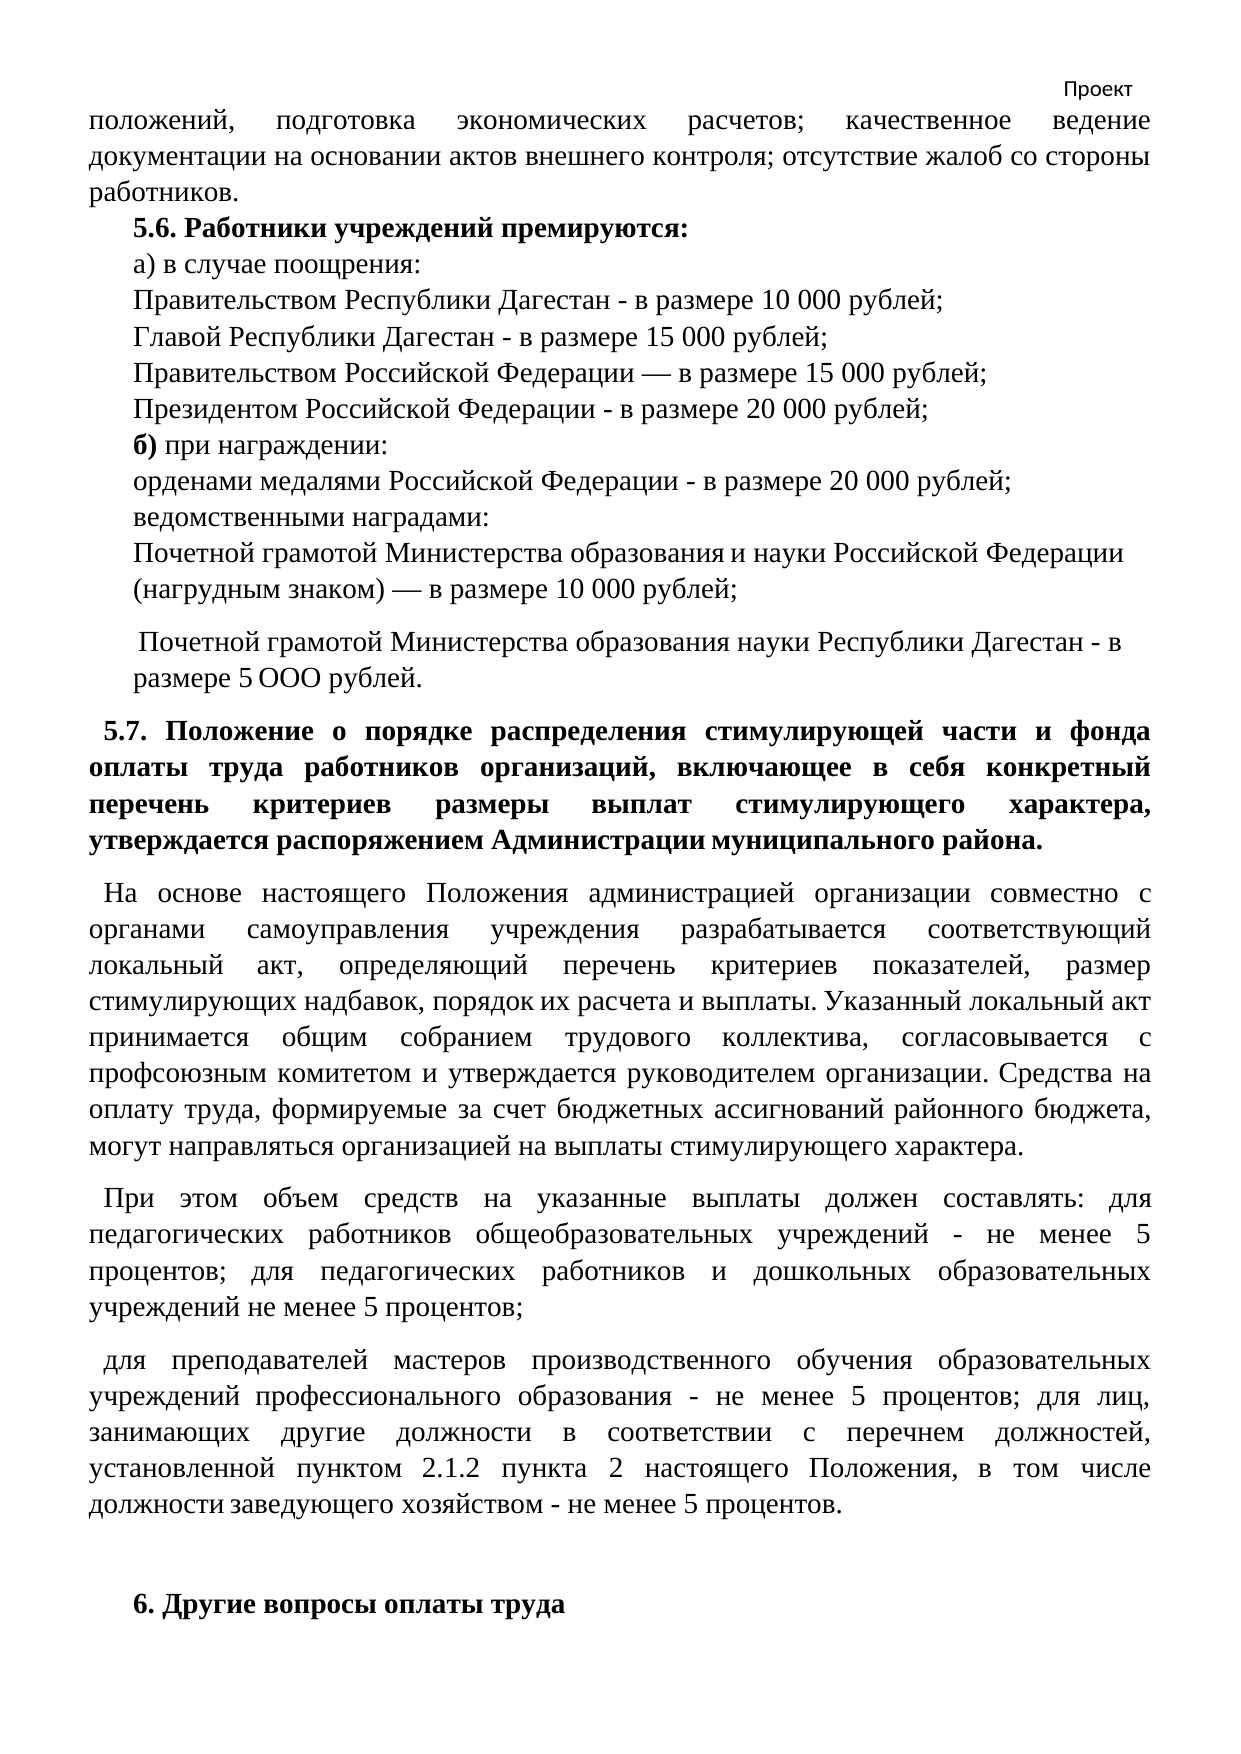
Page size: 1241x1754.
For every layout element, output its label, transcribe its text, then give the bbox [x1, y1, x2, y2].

text 5.6. Работники учреждений премируются: [89, 210, 1152, 244]
text для преподавателей мастеров производственного обучения образовательных учреждений профессионального образования - не менее 5 процентов; для лиц, занимающих другие должности в соответствии с перечнем должностей, установленной пунктом 2.1.2 пункта 2 настоящего Положения, в том числе должности заведующего хозяйством - не менее 5 процентов. [89, 1342, 1152, 1520]
text а) в случае поощрения: [89, 246, 1152, 280]
text При этом объем средств на указанные выплаты должен составлять: для педагогических работников общеобразовательных учреждений - не менее 5 процентов; для педагогических работников и дошкольных образовательных учреждений не менее 5 процентов; [89, 1181, 1152, 1322]
text Правительством Республики Дагестан - в размере 10 000 рублей; [89, 282, 1152, 316]
text 6. Другие вопросы оплаты труда [133, 1586, 1152, 1619]
text Главой Республики Дагестан - в размере 15 000 рублей; [89, 319, 1152, 352]
text б) при награждении: [89, 427, 1152, 461]
text На основе настоящего Положения администрацией организации совместно с органами самоуправления учреждения разрабатывается соответствующий локальный акт, определяющий перечень критериев показателей, размер стимулирующих надбавок, порядок их расчета и выплаты. Указанный локальный акт принимается общим собранием трудового коллектива, согласовывается с профсоюзным комитетом и утверждается руководителем организации. Средства на оплату труда, формируемые за счет бюджетных ассигнований районного бюджета, могут направляться организацией на выплаты стимулирующего характера. [89, 875, 1152, 1161]
text Почетной грамотой Министерства образования науки Республики Дагестан - в размере 5 ООО рублей. [133, 624, 1152, 694]
text Президентом Российской Федерации - в размере 20 000 рублей; [89, 391, 1152, 424]
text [89, 102, 1152, 208]
text Почетной грамотой Министерства образования и науки Российской Федерации (нагрудным знаком) — в размере 10 000 рублей; [133, 536, 1152, 605]
text ведомственными наградами: [89, 499, 1152, 533]
text 5.7. Положение о порядке распределения стимулирующей части и фонда оплаты труда работников организаций, включающее в себя конкретный перечень критериев размеры выплат стимулирующего характера, утверждается распоряжением Администрации муниципального района. [89, 713, 1152, 855]
text орденами медалями Российской Федерации - в размере 20 000 рублей; [89, 463, 1152, 497]
text Правительством Российской Федерации — в размере 15 000 рублей; [89, 355, 1152, 388]
